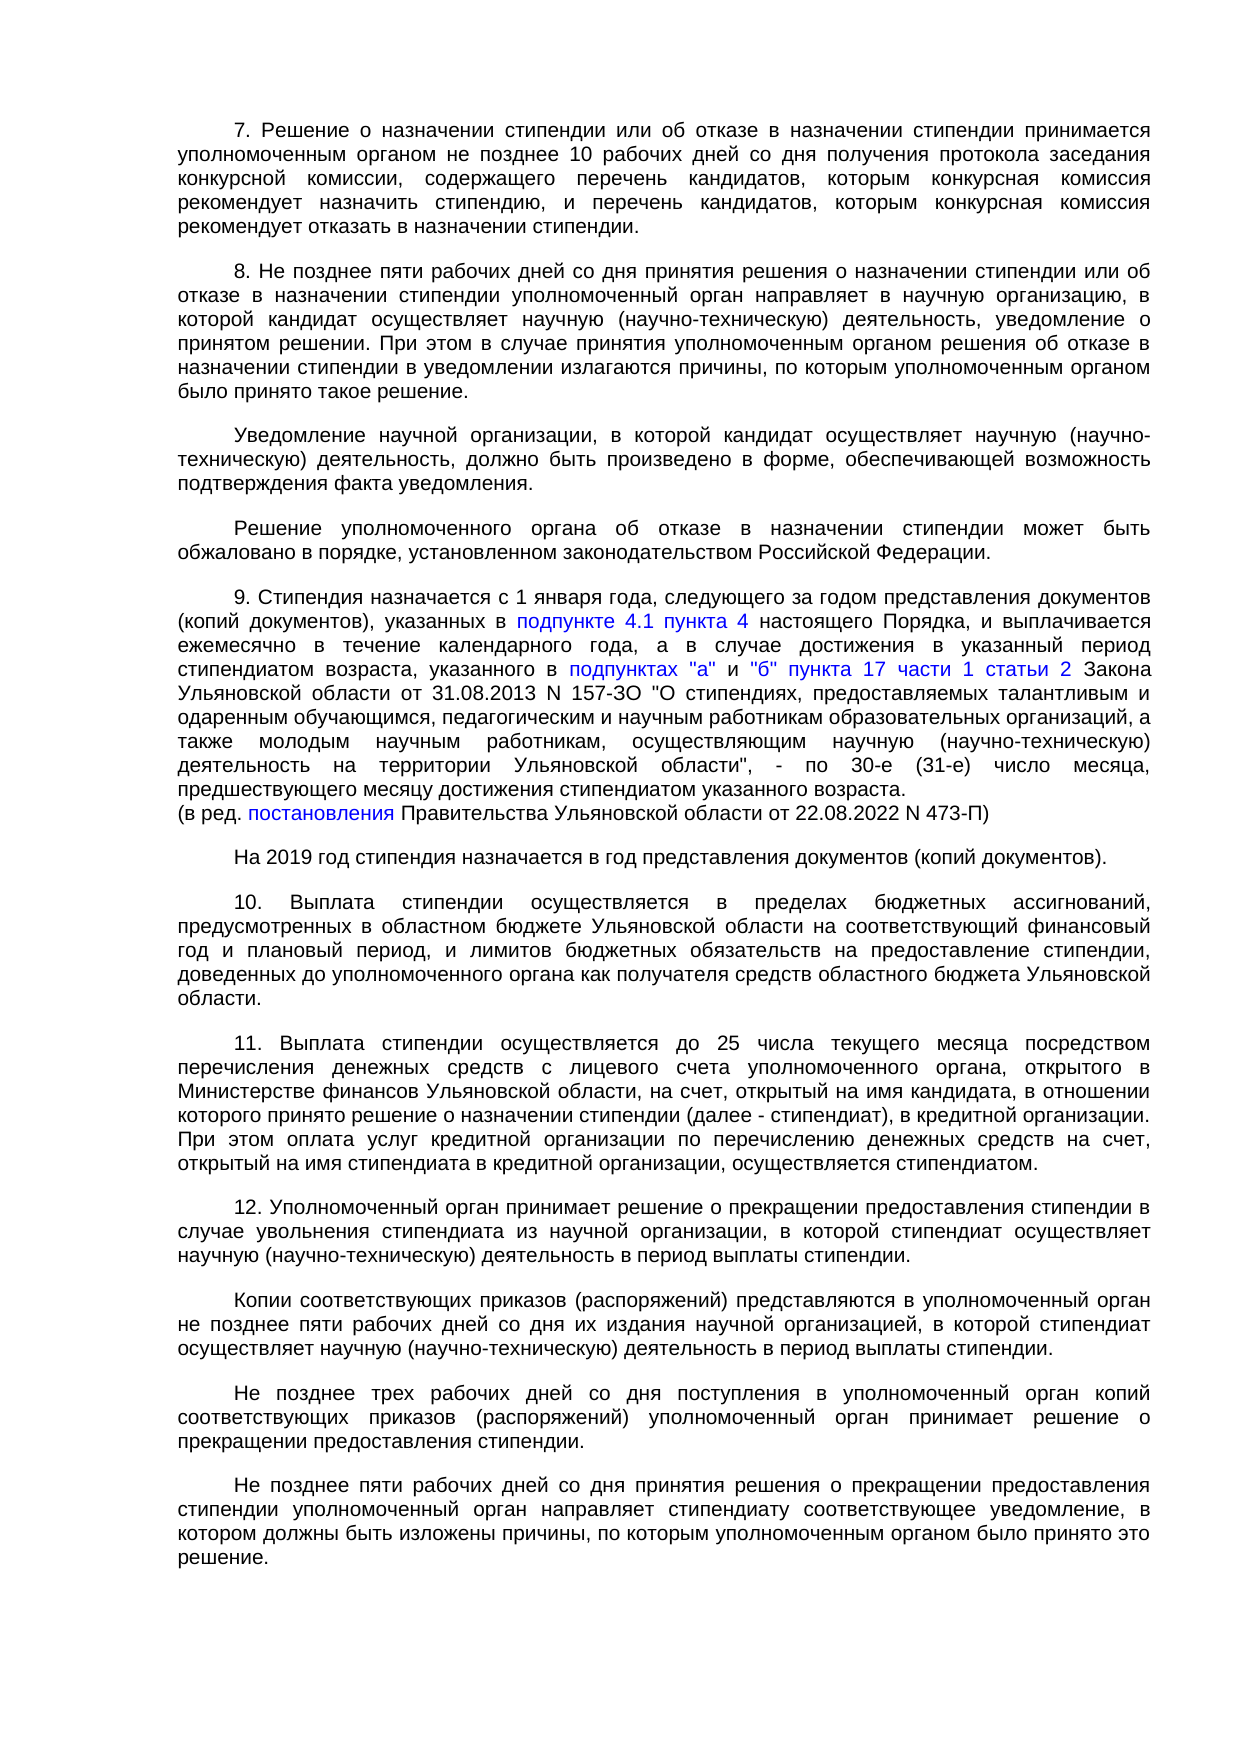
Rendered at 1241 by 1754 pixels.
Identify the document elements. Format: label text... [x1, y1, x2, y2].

text 11. Выплата стипендии осуществляется до 25 числа текущего месяца посредством перечисления денежных средств с лицевого счета уполномоченного органа, открытого в Министерстве финансов Ульяновской области, на счет, открытый на имя кандидата, в отношении которого принято решение о назначении стипендии (далее - стипендиат), в кредитной организации. При этом оплата услуг кредитной организации по перечислению денежных средств на счет, открытый на имя стипендиата в кредитной организации, осуществляется стипендиатом. [177, 1031, 1152, 1174]
text Не позднее трех рабочих дней со дня поступления в уполномоченный орган копий соответствующих приказов (распоряжений) уполномоченный орган принимает решение о прекращении предоставления стипендии. [177, 1381, 1152, 1452]
text Решение уполномоченного органа об отказе в назначении стипендии может быть обжаловано в порядке, установленном законодательством Российской Федерации. [177, 516, 1152, 564]
text Уведомление научной организации, в которой кандидат осуществляет научную (научно-техническую) деятельность, должно быть произведено в форме, обеспечивающей возможность подтверждения факта уведомления. [177, 423, 1152, 495]
text 7. Решение о назначении стипендии или об отказе в назначении стипендии принимается уполномоченным органом не позднее 10 рабочих дней со дня получения протокола заседания конкурсной комиссии, содержащего перечень кандидатов, которым конкурсная комиссия рекомендует назначить стипендию, и перечень кандидатов, которым конкурсная комиссия рекомендует отказать в назначении стипендии. [177, 118, 1152, 238]
text (в ред. постановления Правительства Ульяновской области от 22.08.2022 N 473-П) [177, 800, 1152, 824]
text На 2019 год стипендия назначается в год представления документов (копий документов). [177, 845, 1152, 869]
text 9. Стипендия назначается с 1 января года, следующего за годом представления документов (копий документов), указанных в подпункте 4.1 пункта 4 настоящего Порядка, и выплачивается ежемесячно в течение календарного года, а в случае достижения в указанный период стипендиатом возраста, указанного в подпунктах "а" и "б" пункта 17 части 1 статьи 2 Закона Ульяновской области от 31.08.2013 N 157-ЗО "О стипендиях, предоставляемых талантливым и одаренным обучающимся, педагогическим и научным работникам образовательных организаций, а также молодым научным работникам, осуществляющим научную (научно-техническую) деятельность на территории Ульяновской области", - по 30-е (31-е) число месяца, предшествующего месяцу достижения стипендиатом указанного возраста. [177, 585, 1152, 800]
text Копии соответствующих приказов (распоряжений) представляются в уполномоченный орган не позднее пяти рабочих дней со дня их издания научной организацией, в которой стипендиат осуществляет научную (научно-техническую) деятельность в период выплаты стипендии. [177, 1288, 1152, 1360]
text 12. Уполномоченный орган принимает решение о прекращении предоставления стипендии в случае увольнения стипендиата из научной организации, в которой стипендиат осуществляет научную (научно-техническую) деятельность в период выплаты стипендии. [177, 1195, 1152, 1267]
text 8. Не позднее пяти рабочих дней со дня принятия решения о назначении стипендии или об отказе в назначении стипендии уполномоченный орган направляет в научную организацию, в которой кандидат осуществляет научную (научно-техническую) деятельность, уведомление о принятом решении. При этом в случае принятия уполномоченным органом решения об отказе в назначении стипендии в уведомлении излагаются причины, по которым уполномоченным органом было принято такое решение. [177, 259, 1152, 402]
text 10. Выплата стипендии осуществляется в пределах бюджетных ассигнований, предусмотренных в областном бюджете Ульяновской области на соответствующий финансовый год и плановый период, и лимитов бюджетных обязательств на предоставление стипендии, доведенных до уполномоченного органа как получателя средств областного бюджета Ульяновской области. [177, 890, 1152, 1010]
text Не позднее пяти рабочих дней со дня принятия решения о прекращении предоставления стипендии уполномоченный орган направляет стипендиату соответствующее уведомление, в котором должны быть изложены причины, по которым уполномоченным органом было принято это решение. [177, 1473, 1152, 1569]
